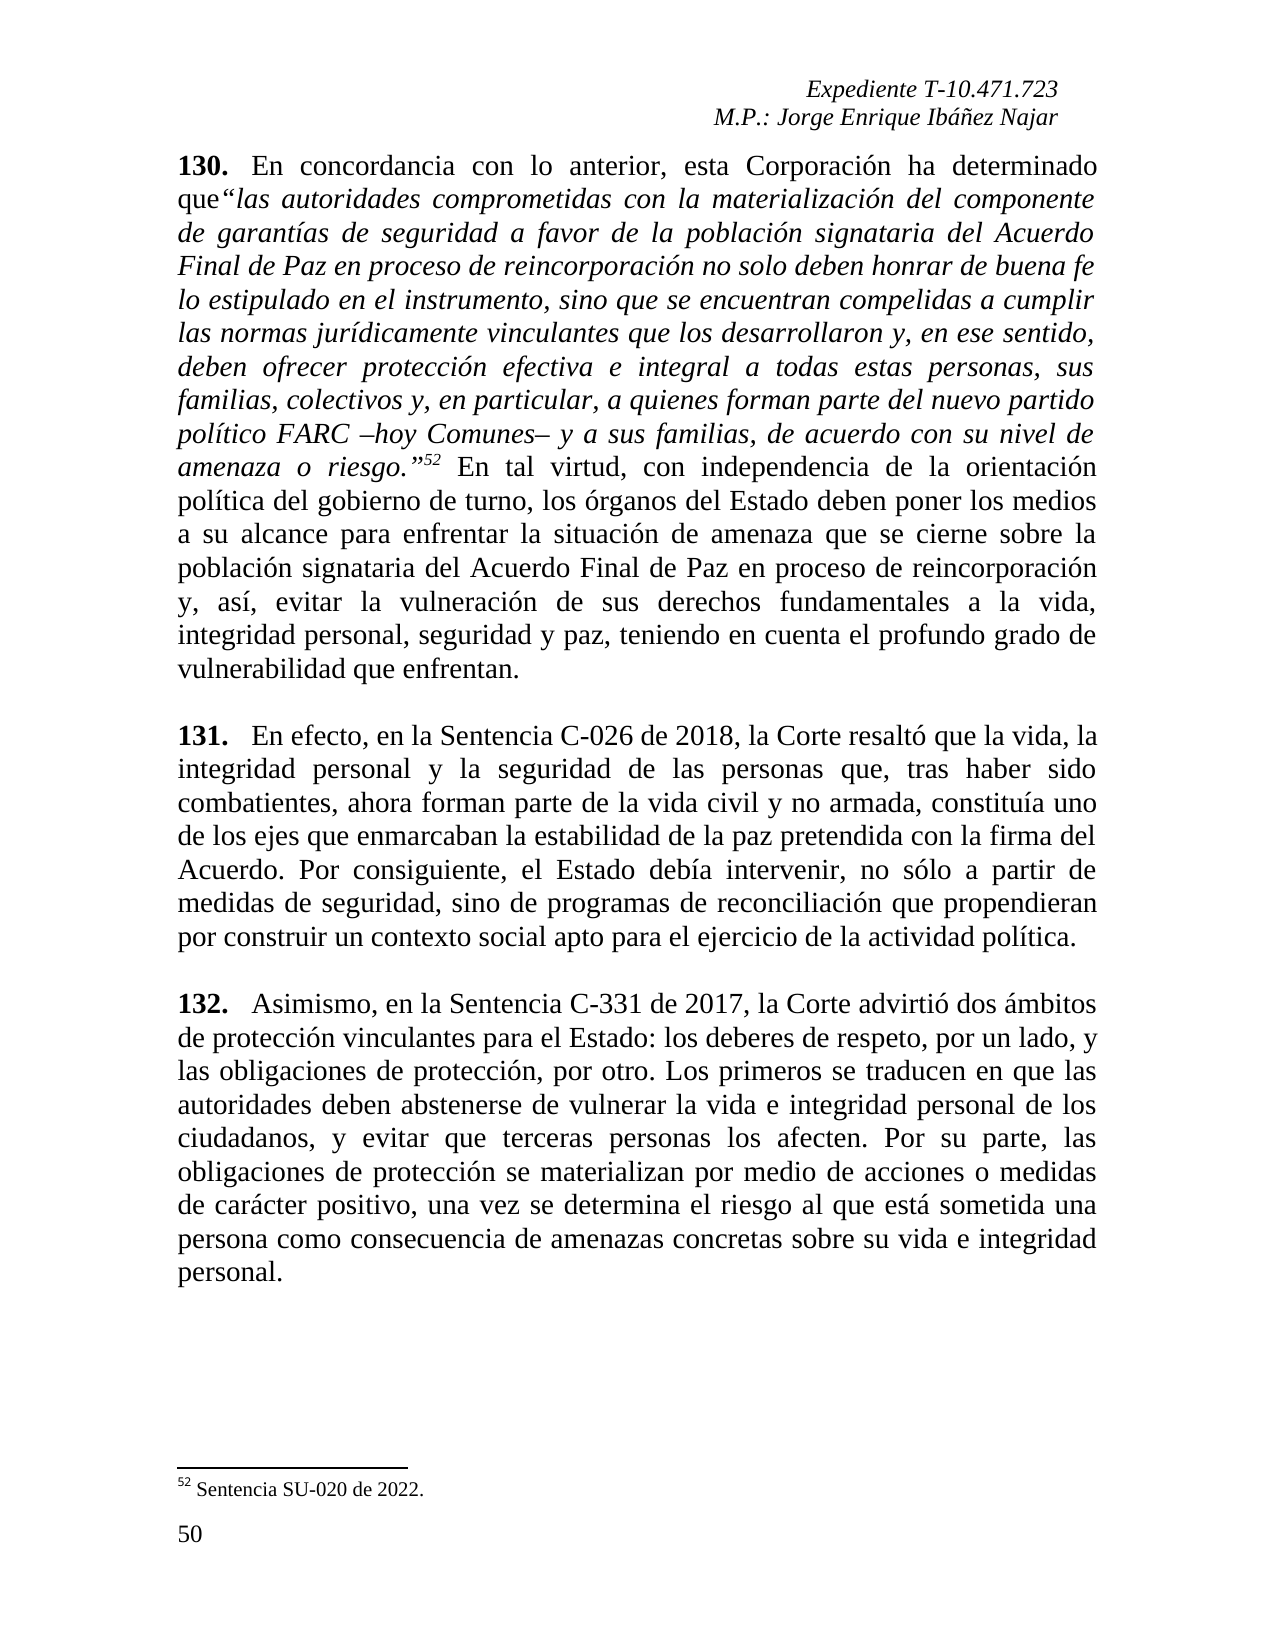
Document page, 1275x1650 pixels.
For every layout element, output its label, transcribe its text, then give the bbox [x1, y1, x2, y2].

list En concordancia con lo anterior, esta Corporación ha determinado que“las autoridades comprometidas con la materialización del componente de garantías de seguridad a favor de la población signataria del Acuerdo Final de Paz en proceso de reincorporación no solo deben honrar de buena fe lo estipulado en el instrumento, sino que se encuentran compelidas a cumplir las normas jurídicamente vinculantes que los desarrollaron y, en ese sentido, deben ofrecer protección efectiva e integral a todas estas personas, sus familias, colectivos y, en particular, a quienes forman parte del nuevo partido político FARC –hoy Comunes– y a sus familias, de acuerdo con su nivel de amenaza o riesgo.” En tal virtud, con independencia de la orientación política del gobierno de turno, los órganos del Estado deben poner los medios a su alcance para enfrentar la situación de amenaza que se cierne sobre la población signataria del Acuerdo Final de Paz en proceso de reincorporación y, así, evitar la vulneración de sus derechos fundamentales a la vida, integridad personal, seguridad y paz, teniendo en cuenta el profundo grado de vulnerabilidad que enfrentan. [177, 148, 1098, 684]
list Asimismo, en la Sentencia C-331 de 2017, la Corte advirtió dos ámbitos de protección vinculantes para el Estado: los deberes de respeto, por un lado, y las obligaciones de protección, por otro. Los primeros se traducen en que las autoridades deben abstenerse de vulnerar la vida e integridad personal de los ciudadanos, y evitar que terceras personas los afecten. Por su parte, las obligaciones de protección se materializan por medio de acciones o medidas de carácter positivo, una vez se determina el riesgo al que está sometida una persona como consecuencia de amenazas concretas sobre su vida e integridad personal. [177, 986, 1098, 1288]
list En efecto, en la Sentencia C-026 de 2018, la Corte resaltó que la vida, la integridad personal y la seguridad de las personas que, tras haber sido combatientes, ahora forman parte de la vida civil y no armada, constituía uno de los ejes que enmarcaban la estabilidad de la paz pretendida con la firma del Acuerdo. Por consiguiente, el Estado debía intervenir, no sólo a partir de medidas de seguridad, sino de programas de reconciliación que propendieran por construir un contexto social apto para el ejercicio de la actividad política. [177, 718, 1098, 953]
